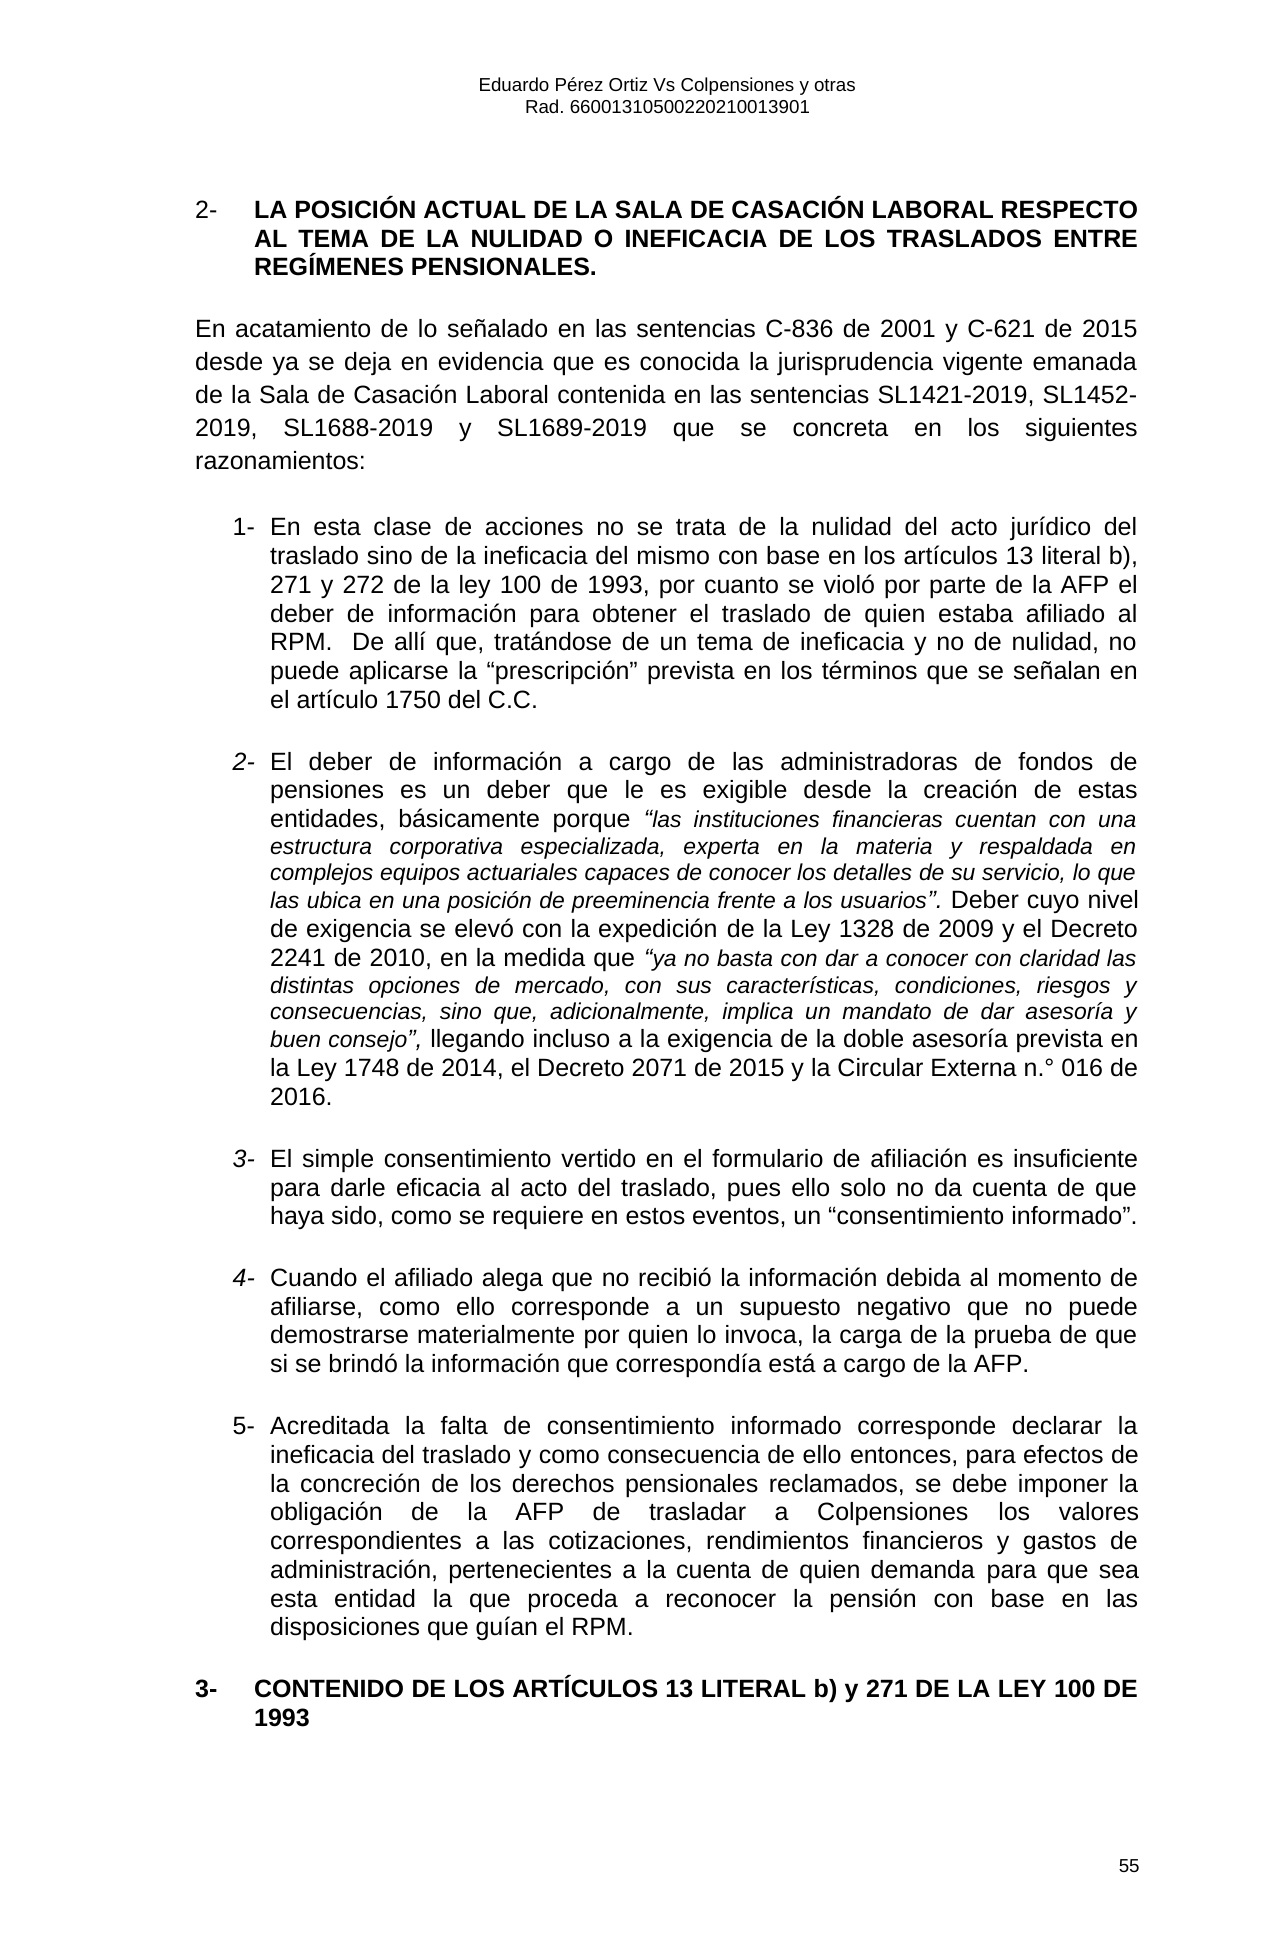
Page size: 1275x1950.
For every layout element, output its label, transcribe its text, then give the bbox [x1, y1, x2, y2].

list LA POSICIÓN ACTUAL DE LA SALA DE CASACIÓN LABORAL RESPECTO AL TEMA DE LA NULIDAD O INEFICACIA DE LOS TRASLADOS ENTRE REGÍMENES PENSIONALES. [195, 195, 1139, 281]
list El deber de información a cargo de las administradoras de fondos de pensiones es un deber que le es exigible desde la creación de estas entidades, básicamente porque “las instituciones financieras cuentan con una estructura corporativa especializada, experta en la materia y respaldada en complejos equipos actuariales capaces de conocer los detalles de su servicio, lo que las ubica en una posición de preeminencia frente a los usuarios”. Deber cuyo nivel de exigencia se elevó con la expedición de la Ley 1328 de 2009 y el Decreto 2241 de 2010, en la medida que “ya no basta con dar a conocer con claridad las distintas opciones de mercado, con sus características, condiciones, riesgos y consecuencias, sino que, adicionalmente, implica un mandato de dar asesoría y buen consejo”, llegando incluso a la exigencia de la doble asesoría prevista en la Ley 1748 de 2014, el Decreto 2071 de 2015 y la Circular Externa n.° 016 de 2016. [232, 747, 1139, 1111]
text En acatamiento de lo señalado en las sentencias C-836 de 2001 y C-621 de 2015 desde ya se deja en evidencia que es conocida la jurisprudencia vigente emanada de la Sala de Casación Laboral contenida en las sentencias SL1421-2019, SL1452-2019, SL1688-2019 y SL1689-2019 que se concreta en los siguientes razonamientos: [195, 314, 1139, 475]
list Cuando el afiliado alega que no recibió la información debida al momento de afiliarse, como ello corresponde a un supuesto negativo que no puede demostrarse materialmente por quien lo invoca, la carga de la prueba de que si se brindó la información que correspondía está a cargo de la AFP. [232, 1263, 1139, 1378]
list En esta clase de acciones no se trata de la nulidad del acto jurídico del traslado sino de la ineficacia del mismo con base en los artículos 13 literal b), 271 y 272 de la ley 100 de 1993, por cuanto se violó por parte de la AFP el deber de información para obtener el traslado de quien estaba afiliado al RPM. De allí que, tratándose de un tema de ineficacia y no de nulidad, no puede aplicarse la “prescripción” prevista en los términos que se señalan en el artículo 1750 del C.C. [232, 512, 1139, 713]
list Acreditada la falta de consentimiento informado corresponde declarar la ineficacia del traslado y como consecuencia de ello entonces, para efectos de la concreción de los derechos pensionales reclamados, se debe imponer la obligación de la AFP de trasladar a Colpensiones los valores correspondientes a las cotizaciones, rendimientos financieros y gastos de administración, pertenecientes a la cuenta de quien demanda para que sea esta entidad la que proceda a reconocer la pensión con base en las disposiciones que guían el RPM. [232, 1411, 1139, 1641]
list CONTENIDO DE LOS ARTÍCULOS 13 LITERAL b) y 271 DE LA LEY 100 DE 1993 [195, 1674, 1139, 1732]
list El simple consentimiento vertido en el formulario de afiliación es insuficiente para darle eficacia al acto del traslado, pues ello solo no da cuenta de que haya sido, como se requiere en estos eventos, un “consentimiento informado”. [232, 1144, 1139, 1230]
